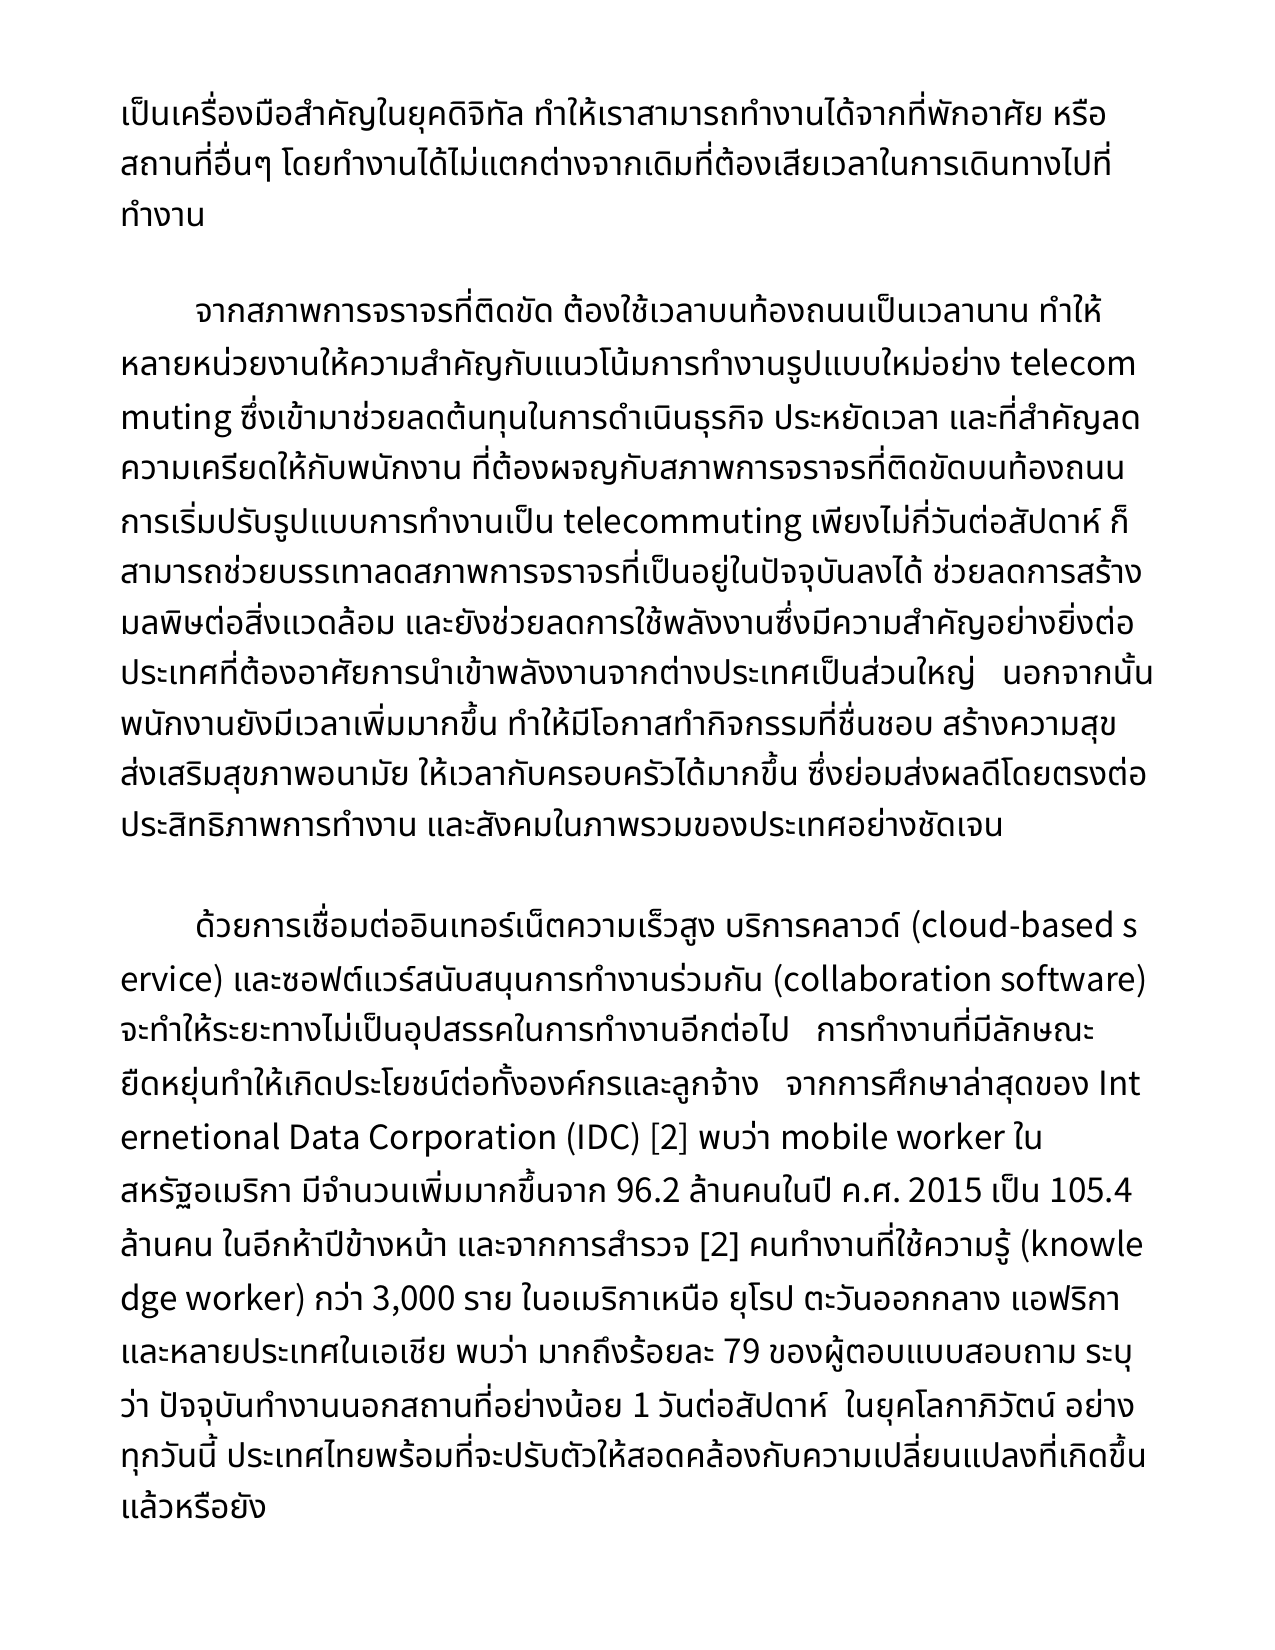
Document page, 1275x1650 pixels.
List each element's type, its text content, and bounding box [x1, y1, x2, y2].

text ด้วยการเชื่อมต่ออินเทอร์เน็ตความเร็วสูง บริการคลาวด์ (cloud-based service) และซอฟต์แวร์สนับสนุนการทำงานร่วมกัน (collaboration software) จะทำให้ระยะทางไม่เป็นอุปสรรคในการทำงานอีกต่อไป การทำงานที่มีลักษณะยืดหยุ่นทำให้เกิดประโยชน์ต่อทั้งองค์กรและลูกจ้าง จากการศึกษาล่าสุดของ Internetional Data Corporation (IDC) [2] พบว่า mobile worker ในสหรัฐอเมริกา มีจำนวนเพิ่มมากขึ้นจาก 96.2 ล้านคนในปี ค.ศ. 2015 เป็น 105.4 ล้านคน ในอีกห้าปีข้างหน้า และจากการสำรวจ [2] คนทำงานที่ใช้ความรู้ (knowledge worker) กว่า 3,000 ราย ในอเมริกาเหนือ ยุโรป ตะวันออกกลาง แอฟริกา และหลายประเทศในเอเชีย พบว่า มากถึงร้อยละ 79 ของผู้ตอบแบบสอบถาม ระบุว่า ปัจจุบันทำงานนอกสถานที่อย่างน้อย 1 วันต่อสัปดาห์ ในยุคโลกาภิวัตน์ อย่างทุกวันนี้ ประเทศไทยพร้อมที่จะปรับตัวให้สอดคล้องกับความเปลี่ยนแปลงที่เกิดขึ้นแล้วหรือยัง [120, 899, 1155, 1533]
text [120, 90, 1155, 241]
text จากสภาพการจราจรที่ติดขัด ต้องใช้เวลาบนท้องถนนเป็นเวลานาน ทำให้หลายหน่วยงานให้ความสำคัญกับแนวโน้มการทำงานรูปแบบใหม่อย่าง telecommuting ซึ่งเข้ามาช่วยลดต้นทุนในการดำเนินธุรกิจ ประหยัดเวลา และที่สำคัญลดความเครียดให้กับพนักงาน ที่ต้องผจญกับสภาพการจราจรที่ติดขัดบนท้องถนน การเริ่มปรับรูปแบบการทำงานเป็น telecommuting เพียงไม่กี่วันต่อสัปดาห์ ก็สามารถช่วยบรรเทาลดสภาพการจราจรที่เป็นอยู่ในปัจจุบันลงได้ ช่วยลดการสร้างมลพิษต่อสิ่งแวดล้อม และยังช่วยลดการใช้พลังงานซึ่งมีความสำคัญอย่างยิ่งต่อประเทศที่ต้องอาศัยการนำเข้าพลังงานจากต่างประเทศเป็นส่วนใหญ่ นอกจากนั้นพนักงานยังมีเวลาเพิ่มมากขึ้น ทำให้มีโอกาสทำกิจกรรมที่ชื่นชอบ สร้างความสุข ส่งเสริมสุขภาพอนามัย ให้เวลากับครอบครัวได้มากขึ้น ซึ่งย่อมส่งผลดีโดยตรงต่อประสิทธิภาพการทำงาน และสังคมในภาพรวมของประเทศอย่างชัดเจน [120, 287, 1155, 851]
